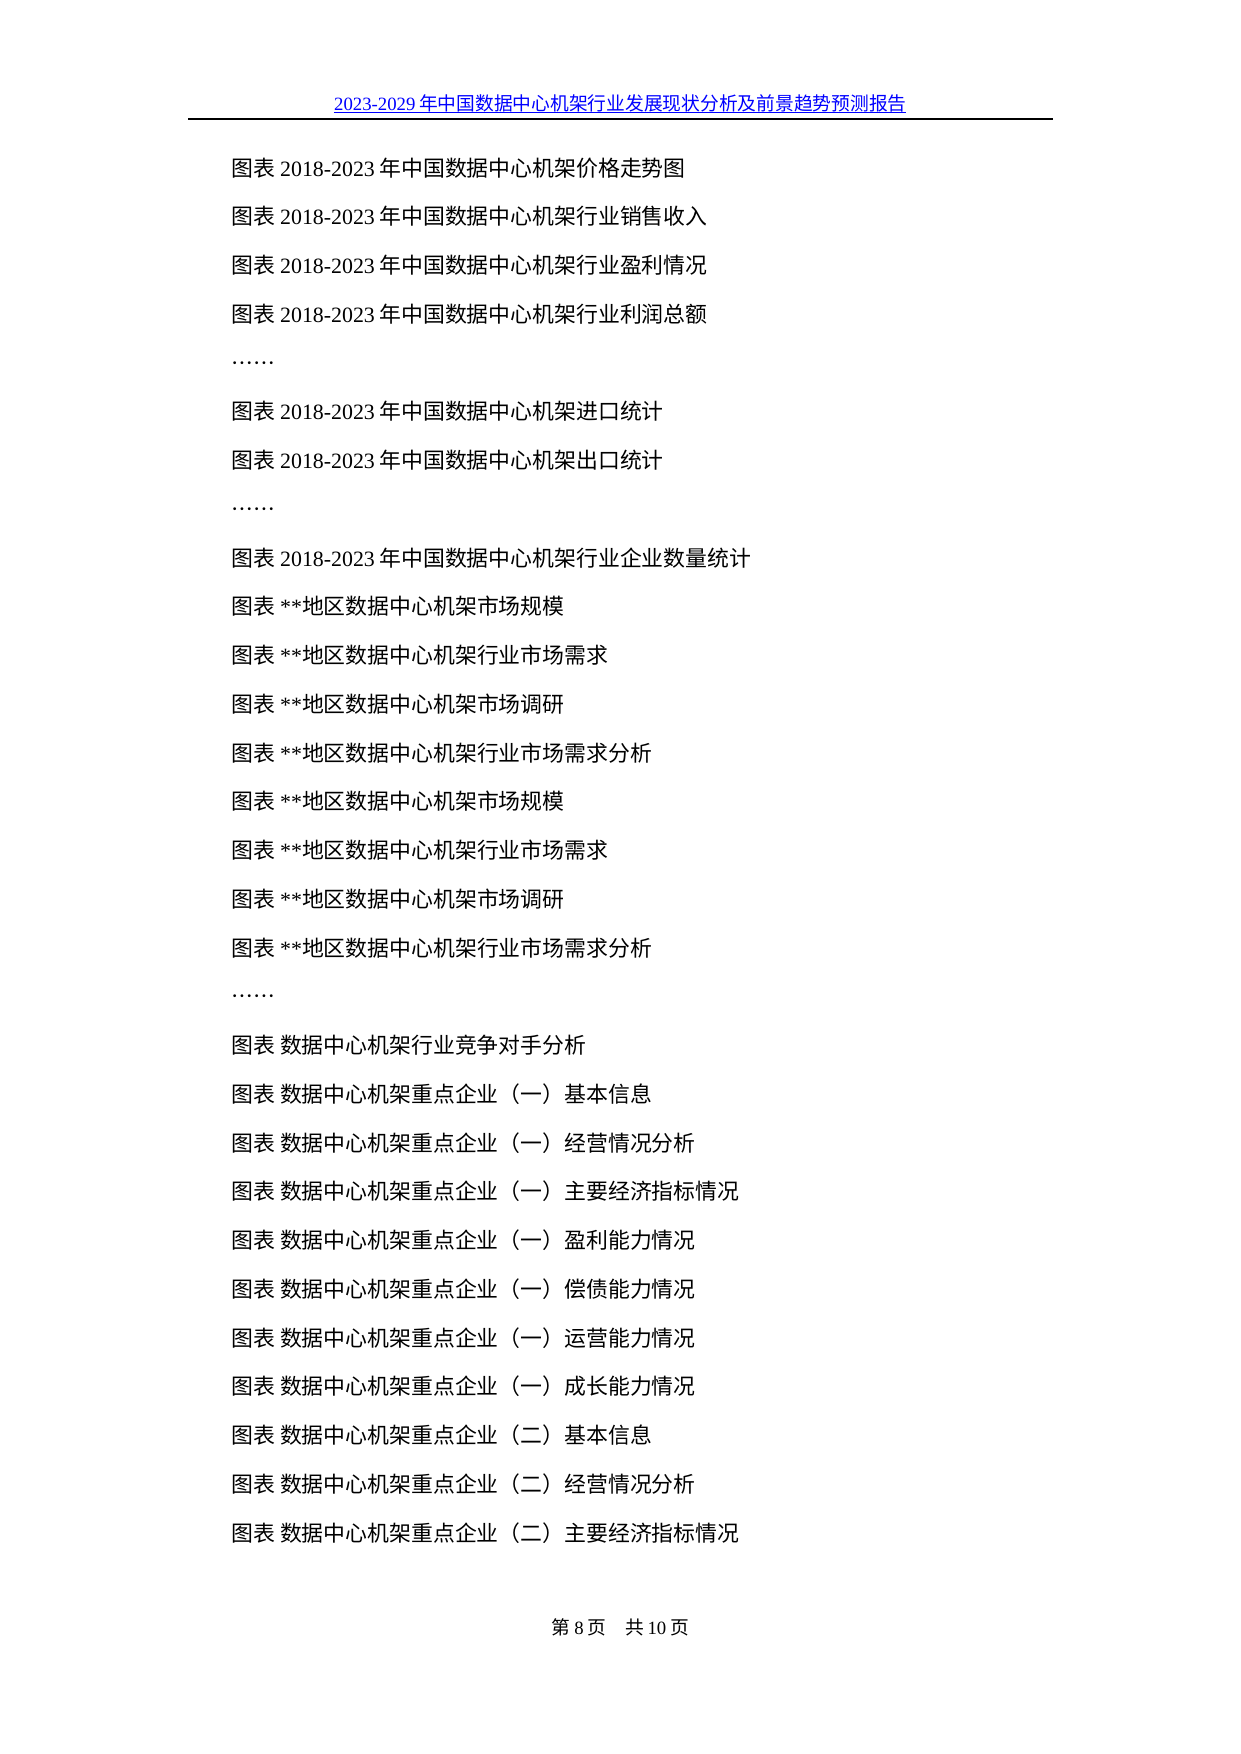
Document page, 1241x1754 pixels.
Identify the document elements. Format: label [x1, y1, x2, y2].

text [187, 150, 1053, 1548]
